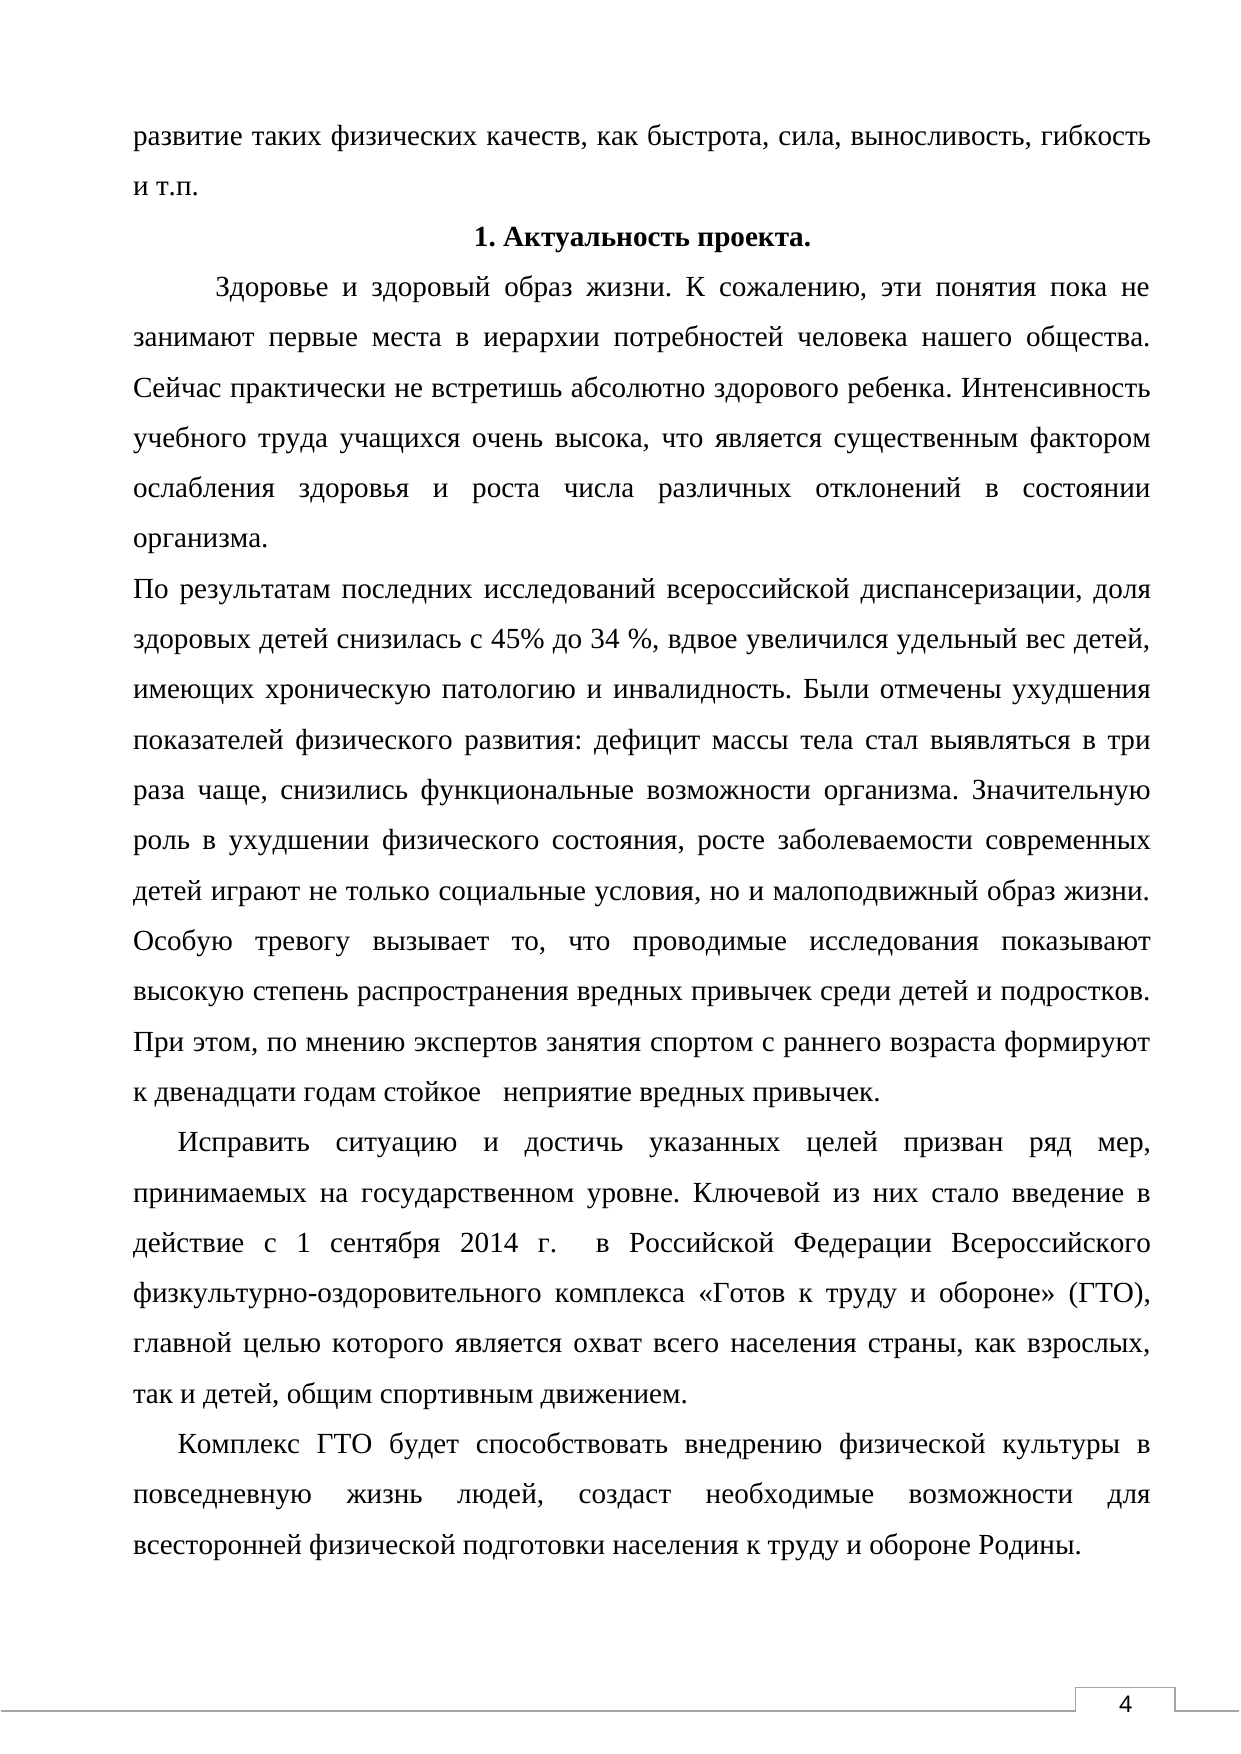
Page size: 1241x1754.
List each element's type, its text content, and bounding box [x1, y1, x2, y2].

text По результатам последних исследований всероссийской диспансеризации, доля здоровых детей снизилась с 45% до 34 %, вдвое увеличился удельный вес детей, имеющих хроническую патологию и инвалидность. Были отмечены ухудшения показателей физического развития: дефицит массы тела стал выявляться в три раза чаще, снизились функциональные возможности организма. Значительную роль в ухудшении физического состояния, росте заболеваемости современных детей играют не только социальные условия, но и малоподвижный образ жизни. Особую тревогу вызывает то, что проводимые исследования показывают высокую степень распространения вредных привычек среди детей и подростков. При этом, по мнению экспертов занятия спортом с раннего возраста формируют к двенадцати годам стойкое неприятие вредных привычек. [133, 772, 1152, 1309]
text 1. Актуальность проекта. [133, 420, 1152, 453]
text Нужно заметить, что введение физкультурно-оздоровительного комплекса ГТО в образовательных учреждениях будет принято безболезненно, так как до его внедрения проводился мониторинг физической подготовленности учащихся, тесты которого частично совпадали с нормами ГТО.Они так же направлены на развитие таких физических качеств, как быстрота, сила, выносливость, гибкость и т.п. [133, 118, 1152, 403]
text Здоровье и здоровый образ жизни. К сожалению, эти понятия пока не занимают первые места в иерархии потребностей человека нашего общества. Сейчас практически не встретишь абсолютно здорового ребенка. Интенсивность учебного труда учащихся очень высока, что является существенным фактором ослабления здоровья и роста числа различных отклонений в состоянии организма. [133, 470, 1152, 755]
text Исправить ситуацию и достичь указанных целей призван ряд мер, принимаемых на государственном уровне. Ключевой из них стало введение в действие с 1 сентября 2014 г. в Российской Федерации Всероссийского физкультурно-оздоровительного комплекса «Готов к труду и обороне» (ГТО), главной целью которого является охват всего населения страны, как взрослых, так и детей, общим спортивным движением. [133, 1326, 1152, 1611]
